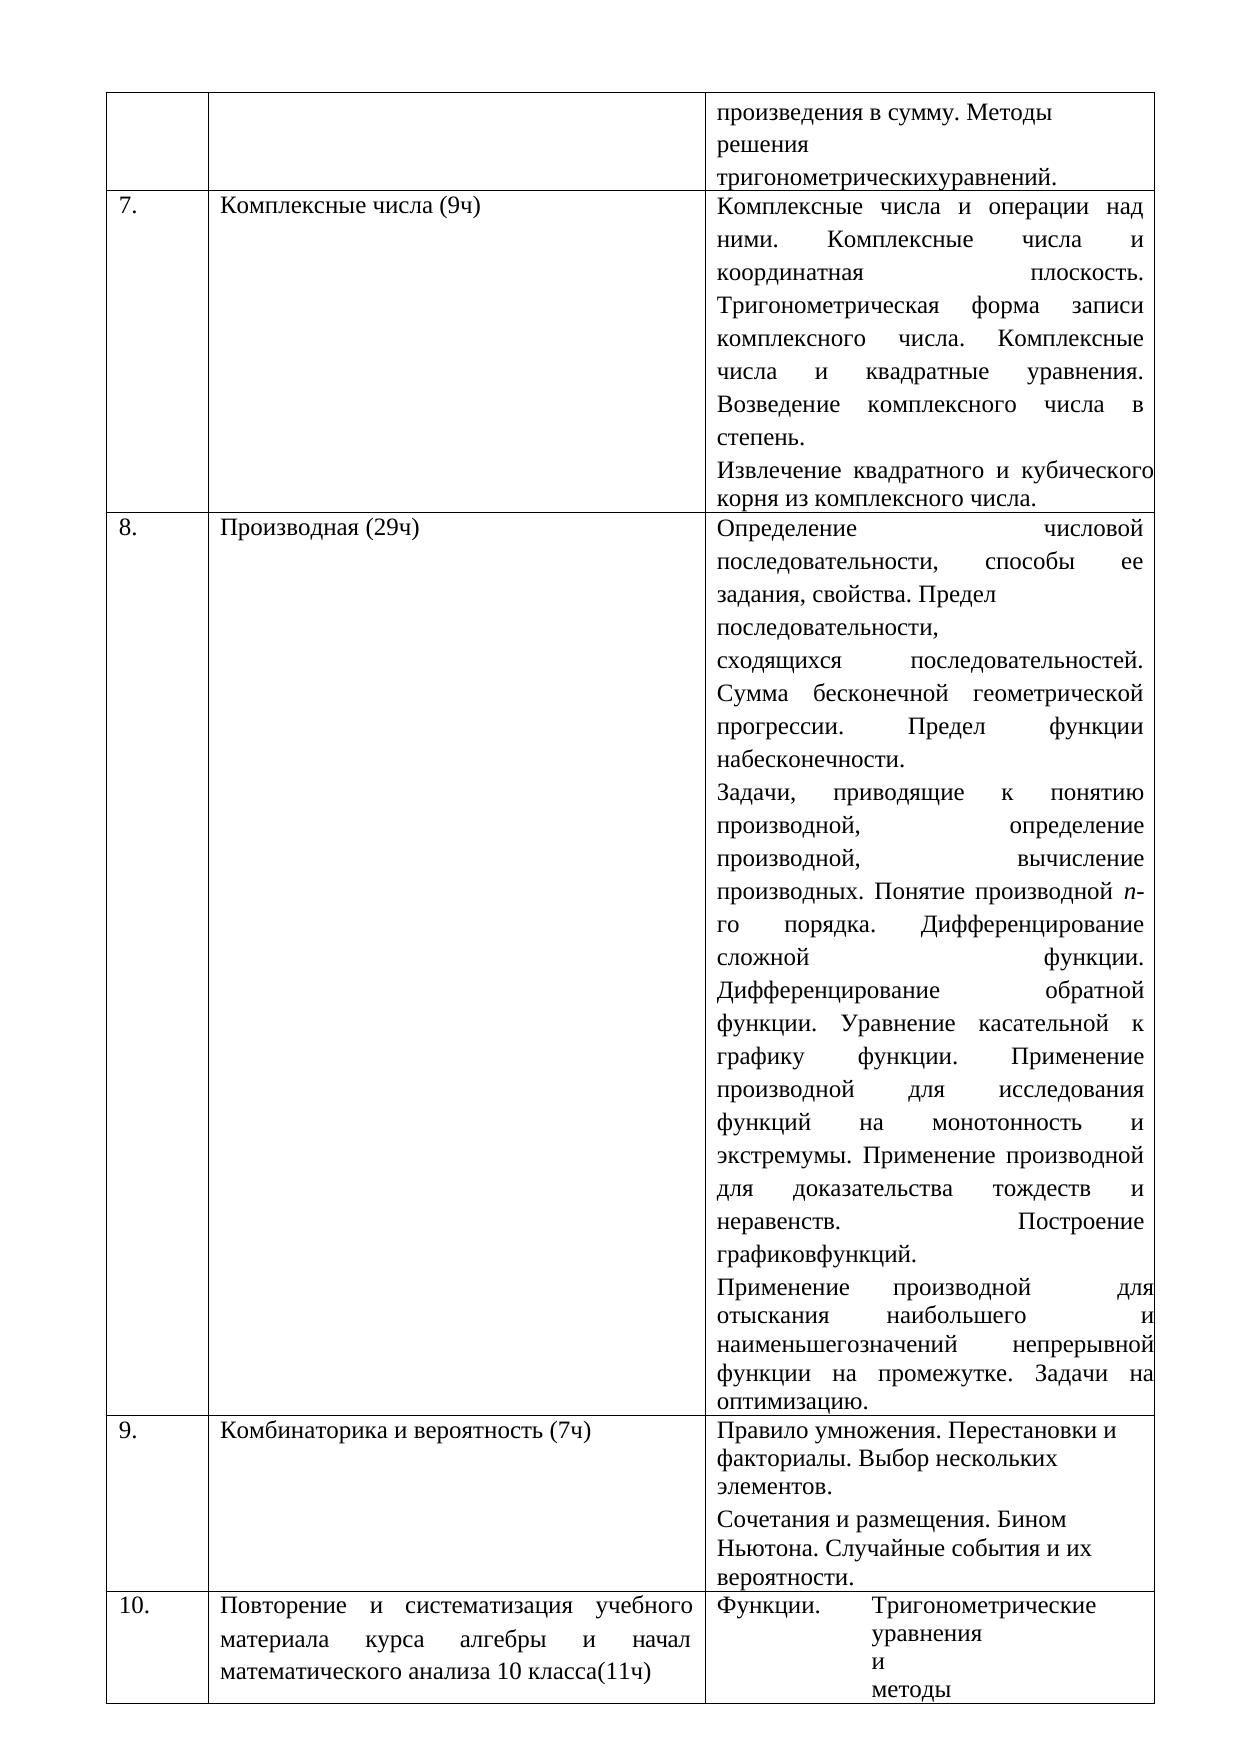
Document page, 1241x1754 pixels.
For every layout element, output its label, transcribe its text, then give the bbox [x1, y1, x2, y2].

table_cell Правило умножения. Перестановки и факториалы. Выбор нескольких элементов. Сочетания и размещения. Бином Ньютона. Случайные события и их вероятности. [706, 1416, 1154, 1591]
table_cell Комбинаторика и вероятность (7ч) [209, 1416, 705, 1591]
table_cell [706, 1592, 1154, 1703]
table_cell Производная (29ч) [209, 513, 705, 1415]
table_cell 9. [107, 1416, 208, 1591]
table_cell 10. [107, 1592, 208, 1703]
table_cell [209, 93, 705, 190]
table_cell Комплексные числа и операции над ними. Комплексные числа и координатная плоскость. Тригонометрическая форма записи комплексного числа. Комплексные числа и квадратные уравнения. Возведение комплексного числа в степень. Извлечение квадратного и кубического корня из комплексного числа. [706, 191, 1154, 512]
table_cell 8. [107, 513, 208, 1415]
table_cell 7. [107, 191, 208, 512]
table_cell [209, 1592, 705, 1703]
table_cell 6. [107, 93, 208, 190]
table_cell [706, 93, 1154, 190]
table_cell Определение числовой последовательности, способы ее задания, свойства. Предел числовой последовательности, свойства сходящихся последовательностей. Сумма бесконечной геометрической прогрессии. Предел функции набесконечности. Задачи, приводящие к понятию производной, определение производной, вычисление производных. Понятие производной п-го порядка. Дифференцирование сложной функции. Дифференцирование обратной функции. Уравнение касательной к графику функции. Применение производной для исследования функций на монотонность и экстремумы. Применение производной для доказательства тождеств и неравенств. Построение графиковфункций. Применение производной для отыскания наибольшего и наименьшегозначений непрерывной функции на промежутке. Задачи на оптимизацию. [706, 513, 1154, 1415]
table_cell Комплексные числа (9ч) [209, 191, 705, 512]
